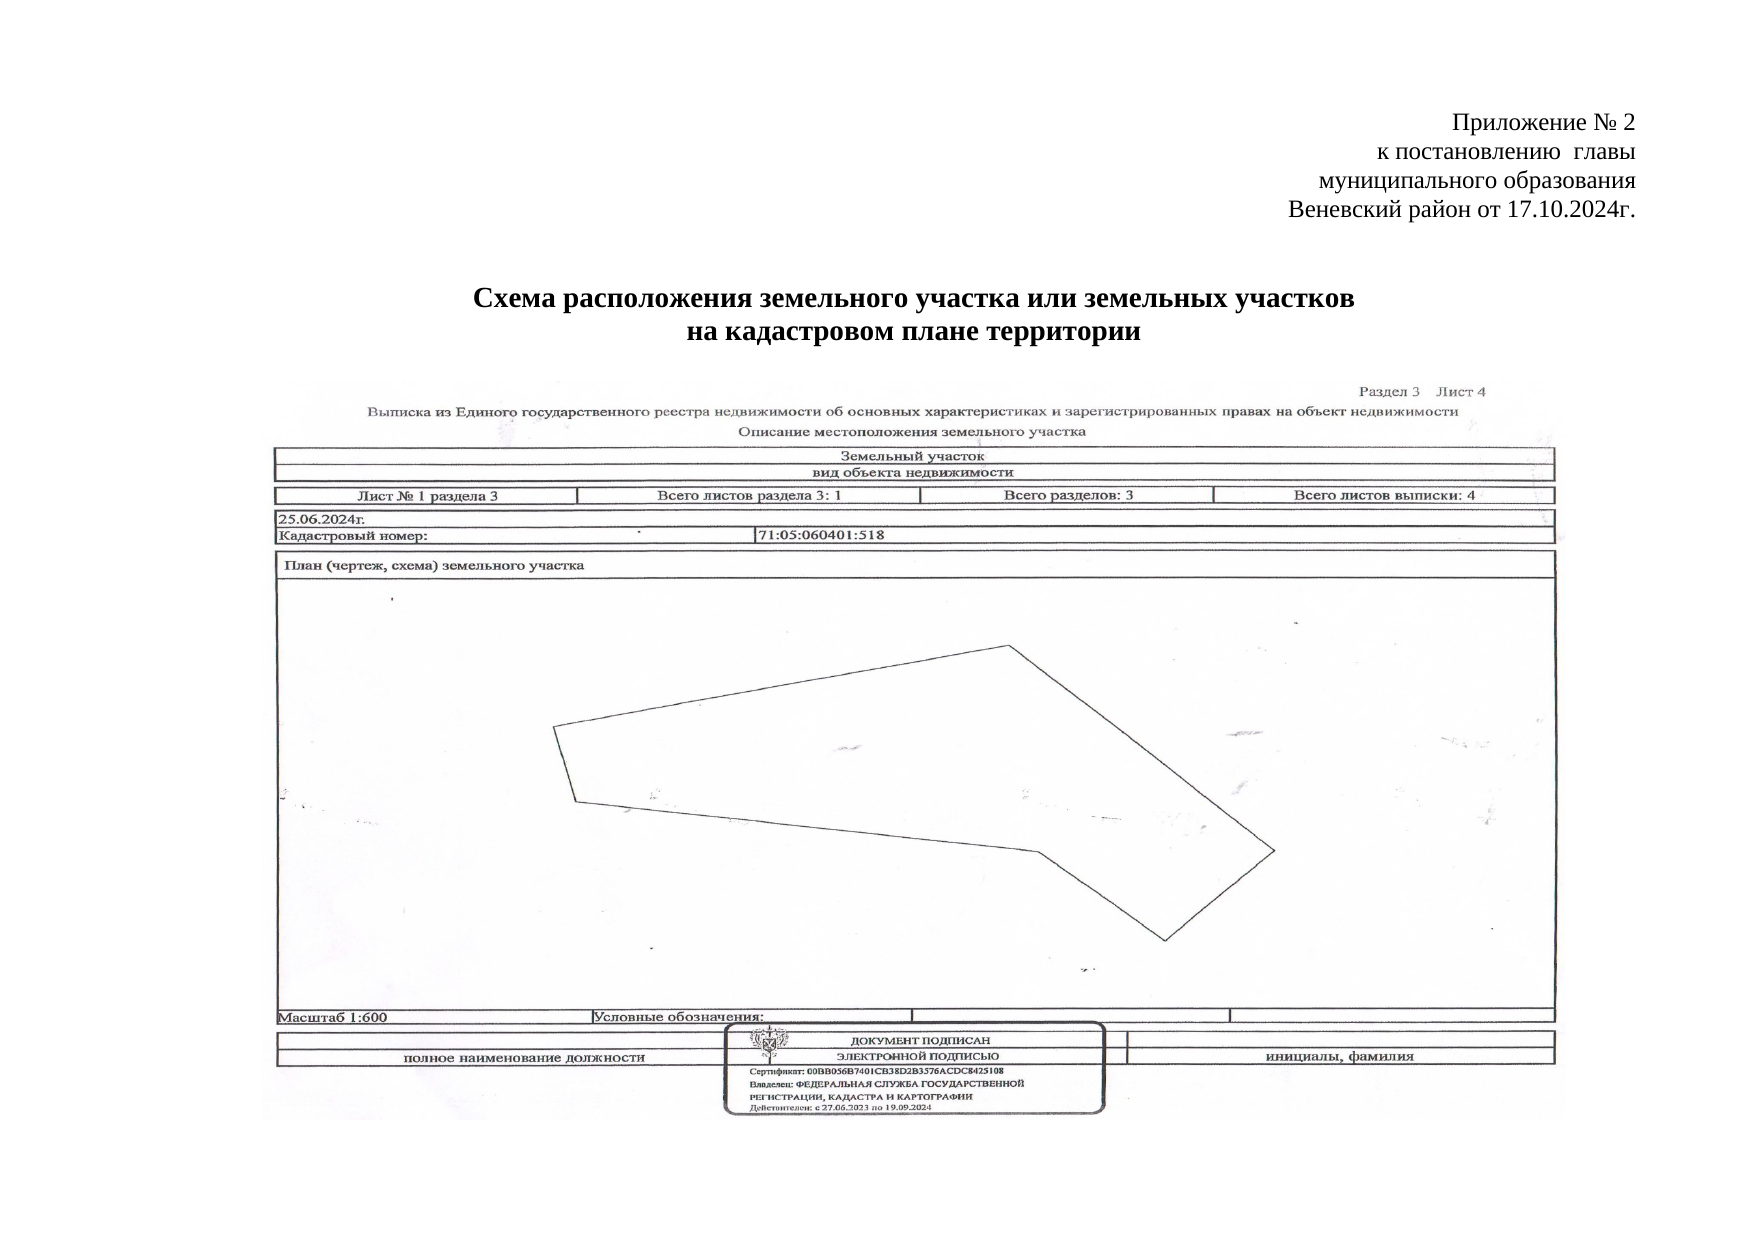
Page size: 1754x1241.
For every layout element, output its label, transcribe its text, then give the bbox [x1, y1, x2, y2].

text муниципального образования [118, 165, 1636, 194]
text Приложение № 2 [118, 107, 1636, 136]
text к постановлению главы [118, 136, 1636, 165]
text Веневский район от 17.10.2024г. [118, 194, 1636, 222]
picture [261, 380, 1567, 1120]
text Схема расположения земельного участка или земельных участков [118, 280, 1636, 313]
text на кадастровом плане территории [118, 313, 1636, 347]
